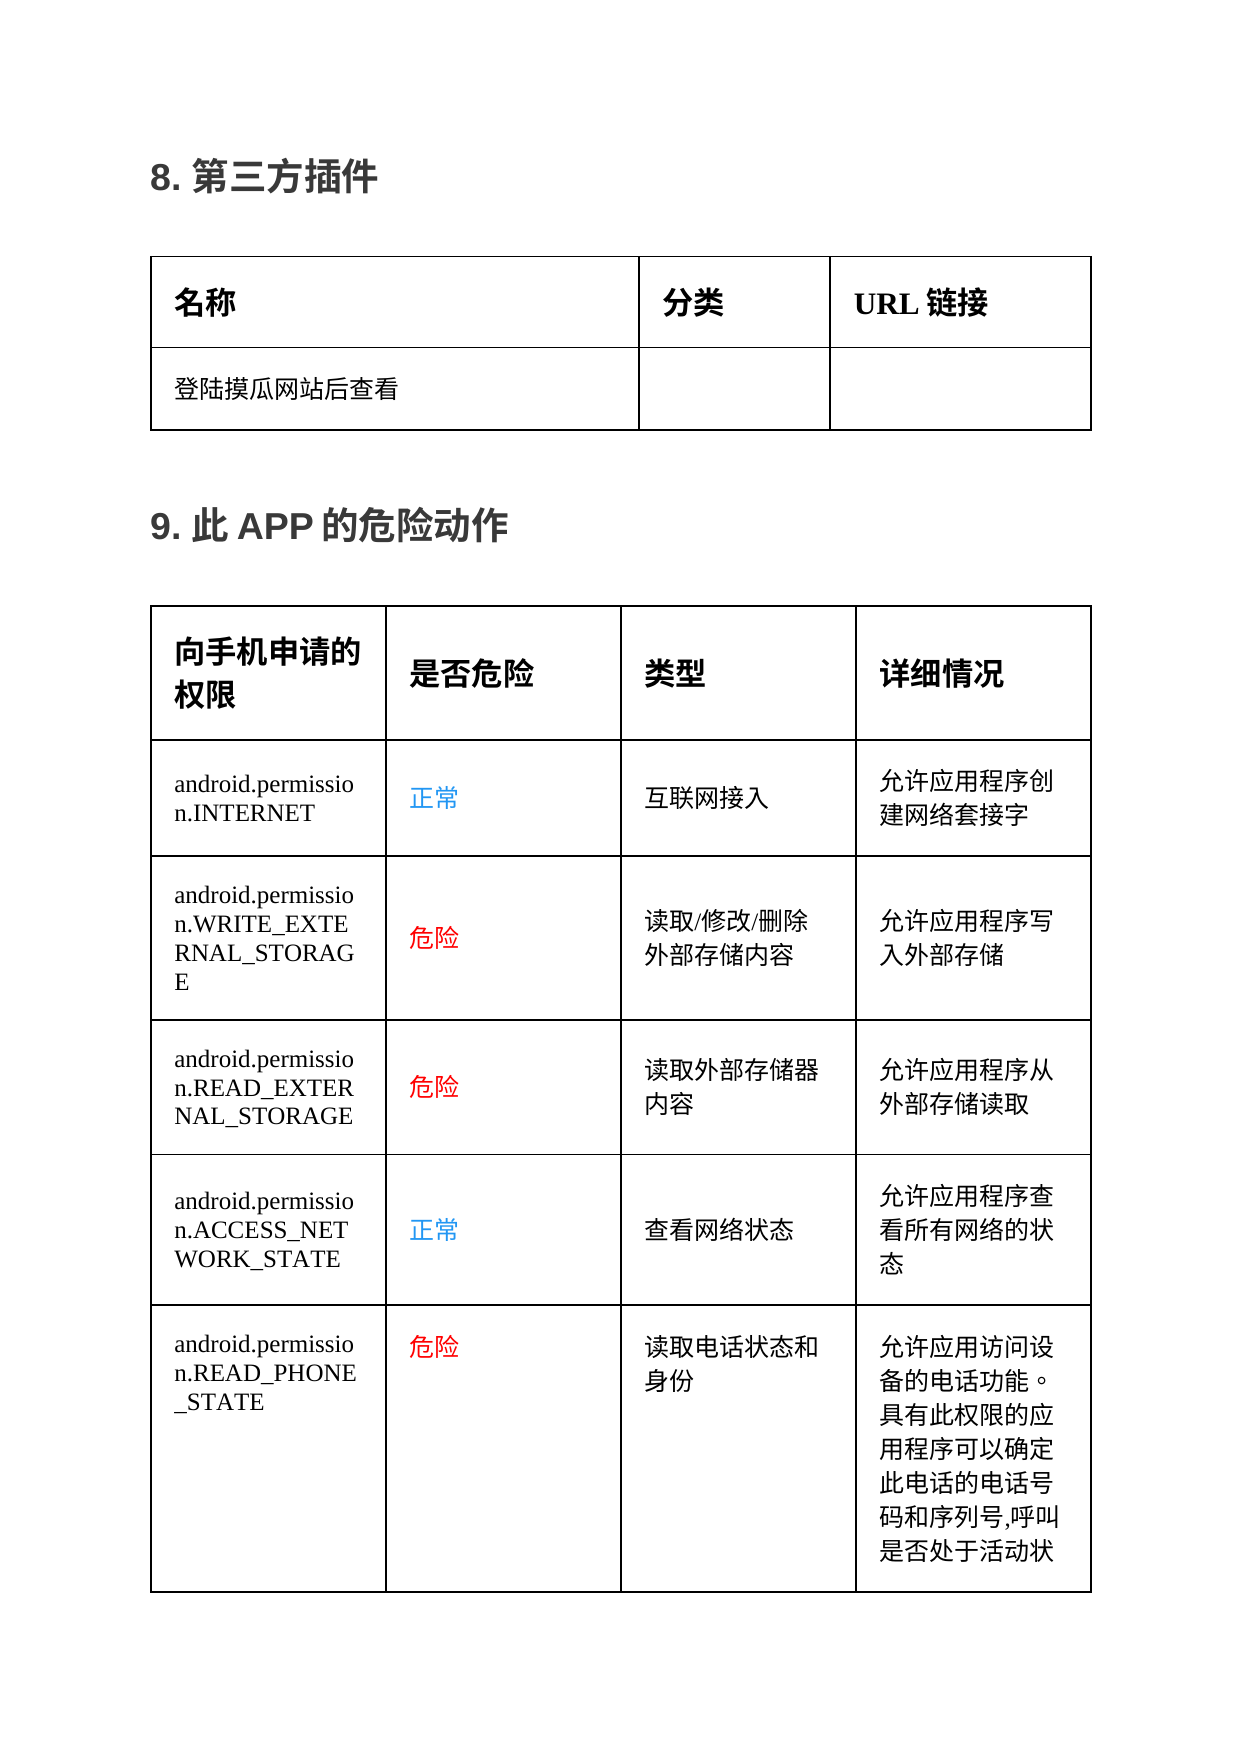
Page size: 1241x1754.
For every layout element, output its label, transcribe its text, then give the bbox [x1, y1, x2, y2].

table_header 类型 [622, 607, 855, 739]
table_cell 读取电话状态和身份 [622, 1306, 855, 1591]
table_header 是否危险 [387, 607, 620, 739]
table_cell 允许应用程序写入外部存储 [857, 857, 1090, 1019]
table_cell android.permission.READ_PHONE_STATE [152, 1306, 385, 1591]
table_cell 正常 [387, 1155, 620, 1304]
table_cell 危险 [387, 857, 620, 1019]
table_cell 允许应用程序查看所有网络的状态 [857, 1155, 1090, 1304]
table_cell 查看网络状态 [622, 1155, 855, 1304]
table_cell [640, 348, 829, 429]
table_cell 登陆摸瓜网站后查看 [152, 348, 638, 429]
table_header URL链接 [831, 257, 1090, 347]
table_cell 危险 [387, 1306, 620, 1591]
table_cell 读取外部存储器内容 [622, 1021, 855, 1153]
table_cell [831, 348, 1090, 429]
subtitle 9. 此APP的危险动作 [150, 499, 1090, 551]
table_cell android.permission.INTERNET [152, 741, 385, 855]
table_cell 读取/修改/删除外部存储内容 [622, 857, 855, 1019]
table_header 分类 [640, 257, 829, 347]
table_cell 互联网接入 [622, 741, 855, 855]
table_cell android.permission.WRITE_EXTERNAL_STORAGE [152, 857, 385, 1019]
table_header 详细情况 [857, 607, 1090, 739]
table_cell 允许应用程序创建网络套接字 [857, 741, 1090, 855]
table_cell 允许应用程序从外部存储读取 [857, 1021, 1090, 1153]
table_cell android.permission.ACCESS_NETWORK_STATE [152, 1155, 385, 1304]
table_cell 正常 [387, 741, 620, 855]
subtitle 8. 第三方插件 [150, 150, 1090, 201]
table_header 名称 [152, 257, 638, 347]
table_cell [857, 1306, 1090, 1591]
table_header 向手机申请的权限 [152, 607, 385, 739]
table_cell 危险 [387, 1021, 620, 1153]
table_cell android.permission.READ_EXTERNAL_STORAGE [152, 1021, 385, 1153]
